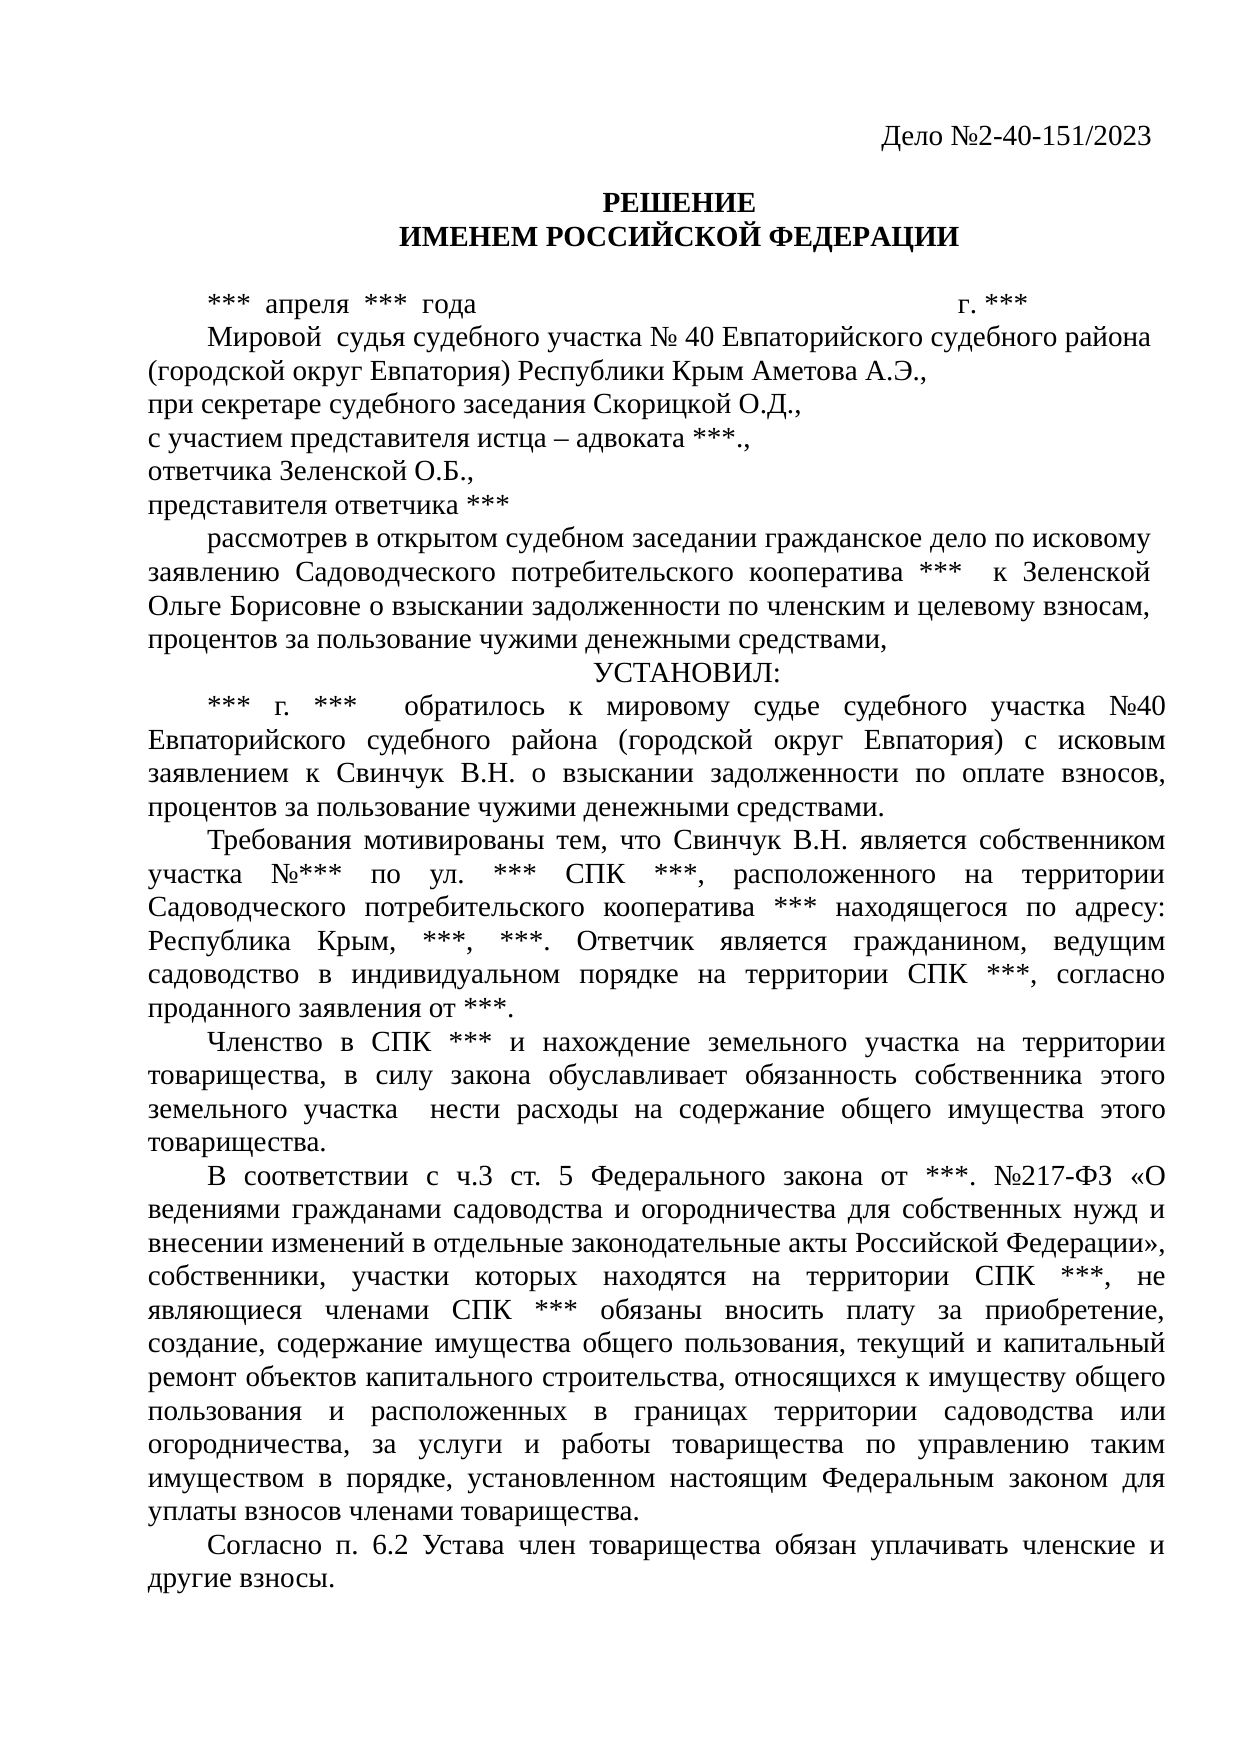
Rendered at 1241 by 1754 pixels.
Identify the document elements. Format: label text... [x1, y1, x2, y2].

text УСТАНОВИЛ: [148, 655, 1166, 688]
text ИМЕНЕМ РОССИЙСКОЙ ФЕДЕРАЦИИ [148, 219, 1152, 252]
text *** апреля *** года г. *** [148, 286, 1152, 319]
text при секретаре судебного заседания Скорицкой О.Д., [148, 386, 1152, 420]
text с участием представителя истца – адвоката ***., [148, 420, 1152, 453]
text Дело №2-40-151/2023 [148, 118, 1152, 152]
text Членство в СПК *** и нахождение земельного участка на территории товарищества, в силу закона обуславливает обязанность собственника этого земельного участка нести расходы на содержание общего имущества этого товарищества. [148, 1024, 1166, 1158]
text ответчика Зеленской О.Б., [148, 453, 1152, 487]
text Требования мотивированы тем, что Свинчук В.Н. является собственником участка №*** по ул. *** СПК ***, расположенного на территории Садоводческого потребительского кооператива *** находящегося по адресу: Республика Крым, ***, ***. Ответчик является гражданином, ведущим садоводство в индивидуальном порядке на территории СПК ***, согласно проданного заявления от ***. [148, 822, 1166, 1024]
text Мировой судья судебного участка № 40 Евпаторийского судебного района (городской округ Евпатория) Республики Крым Аметова А.Э., [148, 319, 1152, 386]
text *** г. *** обратилось к мировому судье судебного участка №40 Евпаторийского судебного района (городской округ Евпатория) с исковым заявлением к Свинчук В.Н. о взыскании задолженности по оплате взносов, процентов за пользование чужими денежными средствами. [148, 688, 1166, 822]
text В соответствии с ч.3 ст. 5 Федерального закона от ***. №217-ФЗ «О ведениями гражданами садоводства и огородничества для собственных нужд и внесении изменений в отдельные законодательные акты Российской Федерации», собственники, участки которых находятся на территории СПК ***, не являющиеся членами СПК *** обязаны вносить плату за приобретение, создание, содержание имущества общего пользования, текущий и капитальный ремонт объектов капитального строительства, относящихся к имуществу общего пользования и расположенных в границах территории садоводства или огородничества, за услуги и работы товарищества по управлению таким имуществом в порядке, установленном настоящим Федеральным законом для уплаты взносов членами товарищества. [148, 1158, 1166, 1527]
text представителя ответчика *** [148, 487, 1152, 521]
text Согласно п. 6.2 Устава член товарищества обязан уплачивать членские и другие взносы. [148, 1527, 1166, 1594]
text рассмотрев в открытом судебном заседании гражданское дело по исковому заявлению Садоводческого потребительского кооператива *** к Зеленской Ольге Борисовне о взыскании задолженности по членским и целевому взносам, процентов за пользование чужими денежными средствами, [148, 521, 1152, 655]
text РЕШЕНИЕ [148, 185, 1152, 219]
